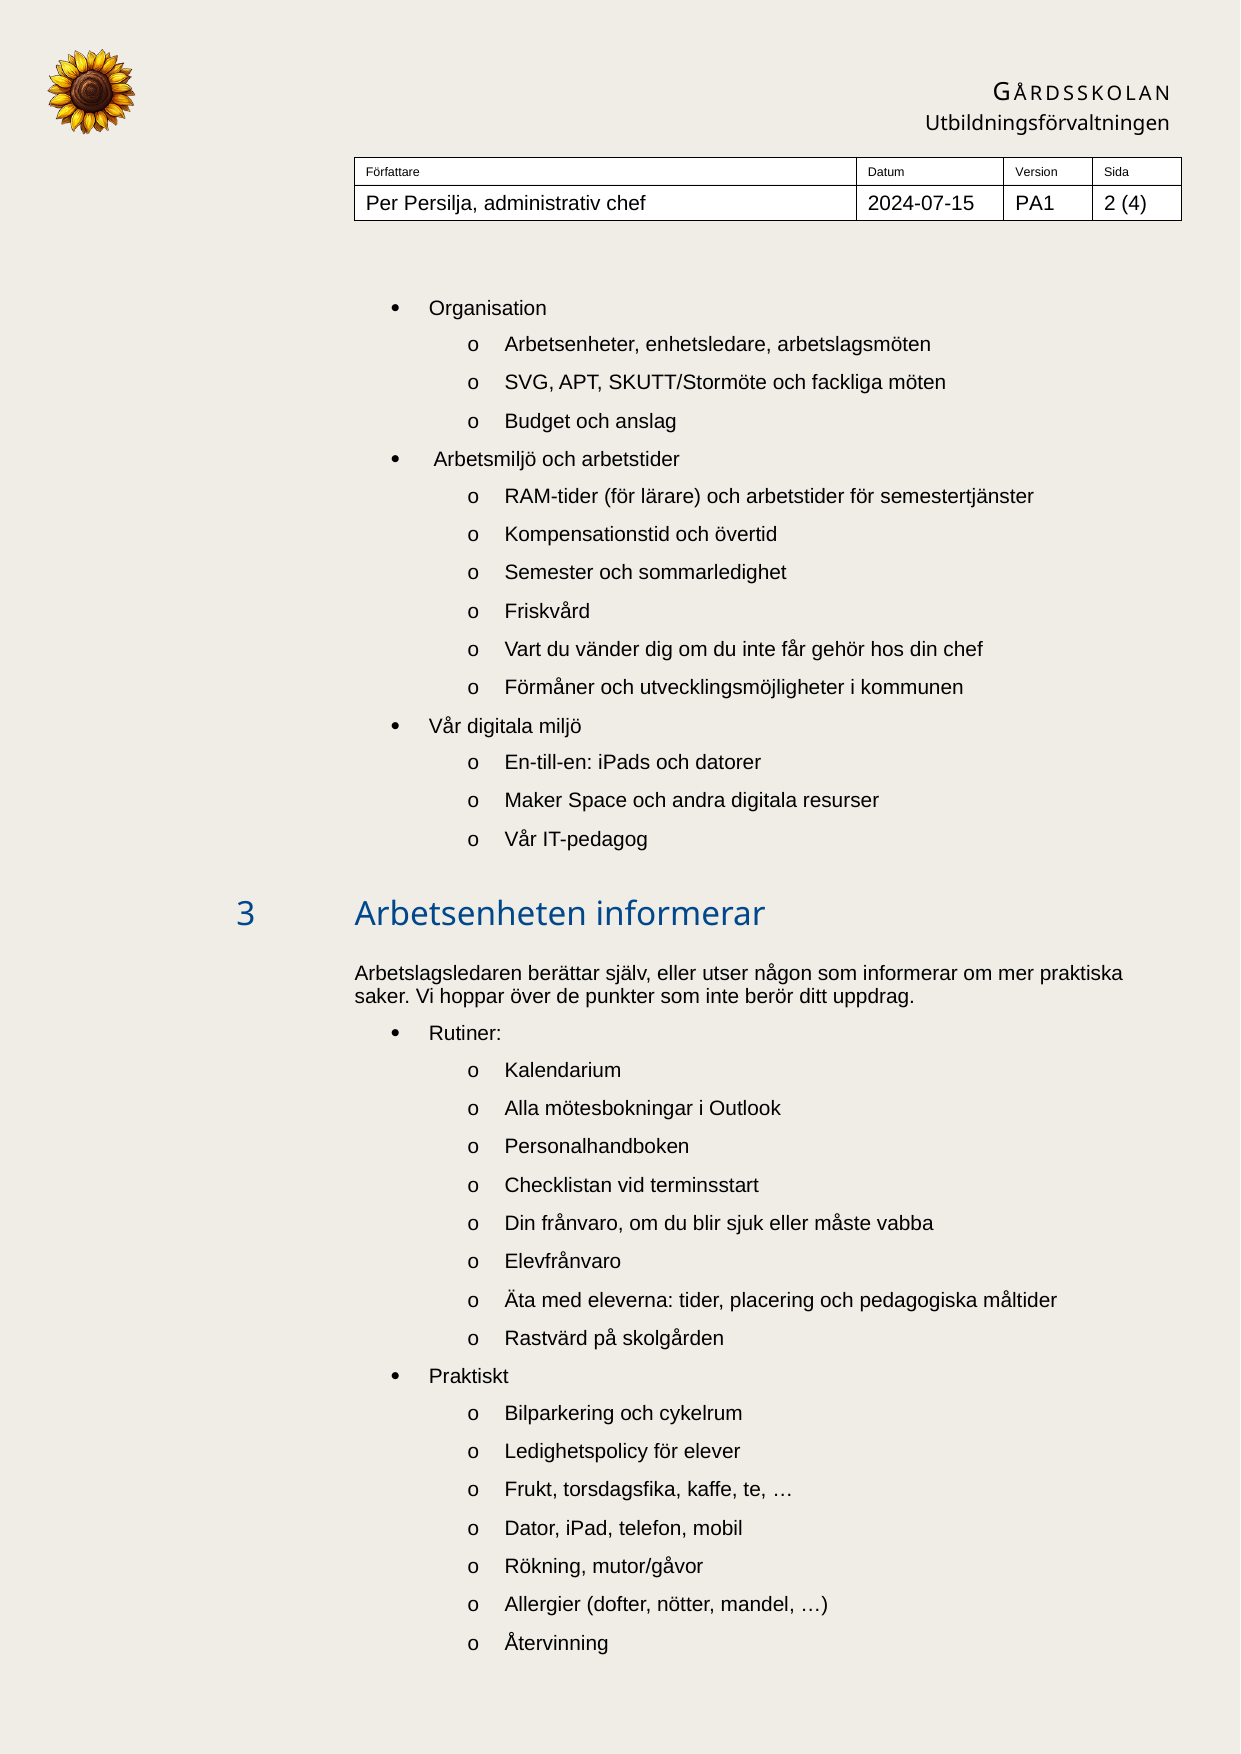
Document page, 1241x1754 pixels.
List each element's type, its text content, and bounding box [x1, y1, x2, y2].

list Arbetsmiljö och arbetstider [392, 447, 1181, 471]
list Ledighetspolicy för elever [467, 1439, 1181, 1465]
list Återvinning [467, 1631, 1181, 1656]
list Arbetsenheter, enhetsledare, arbetslagsmöten [467, 332, 1181, 358]
list Maker Space och andra digitala resurser [467, 788, 1181, 814]
list Semester och sommarledighet [467, 560, 1181, 586]
list Dator, iPad, telefon, mobil [467, 1516, 1181, 1541]
list Allergier (dofter, nötter, mandel, …) [467, 1592, 1181, 1618]
list Rutiner: [392, 1021, 1181, 1045]
list Vår IT-pedagog [467, 827, 1181, 852]
list SVG, APT, SKUTT/Stormöte och fackliga möten [467, 370, 1181, 396]
list Rastvärd på skolgården [467, 1326, 1181, 1352]
list Vart du vänder dig om du inte får gehör hos din chef [467, 637, 1181, 663]
list Förmåner och utvecklingsmöjligheter i kommunen [467, 675, 1181, 701]
list Kalendarium [467, 1057, 1181, 1083]
text Arbetslagsledaren berättar själv, eller utser någon som informerar om mer praktiska saker. Vi hoppar över de punkter som inte berör ditt uppdrag. [354, 960, 1181, 1008]
list Äta med eleverna: tider, placering och pedagogiska måltider [467, 1287, 1181, 1313]
list En-till-en: iPads och datorer [467, 750, 1181, 776]
list Alla mötesbokningar i Outlook [467, 1096, 1181, 1122]
list Frukt, torsdagsfika, kaffe, te, … [467, 1477, 1181, 1503]
list Vår digitala miljö [392, 713, 1181, 737]
list Elevfrånvaro [467, 1249, 1181, 1275]
list Personalhandboken [467, 1134, 1181, 1160]
list Din frånvaro, om du blir sjuk eller måste vabba [467, 1211, 1181, 1237]
list Friskvård [467, 598, 1181, 624]
list Praktiskt [392, 1364, 1181, 1388]
list Rökning, mutor/gåvor [467, 1554, 1181, 1580]
list RAM-tider (för lärare) och arbetstider för semestertjänster [467, 483, 1181, 509]
picture [0, 0, 1241, 1754]
list Budget och anslag [467, 408, 1181, 434]
list Kompensationstid och övertid [467, 522, 1181, 548]
list Checklistan vid terminsstart [467, 1172, 1181, 1198]
list Organisation [392, 295, 1181, 319]
subtitle Arbetsenheten informerar [236, 890, 1181, 935]
list Bilparkering och cykelrum [467, 1401, 1181, 1426]
